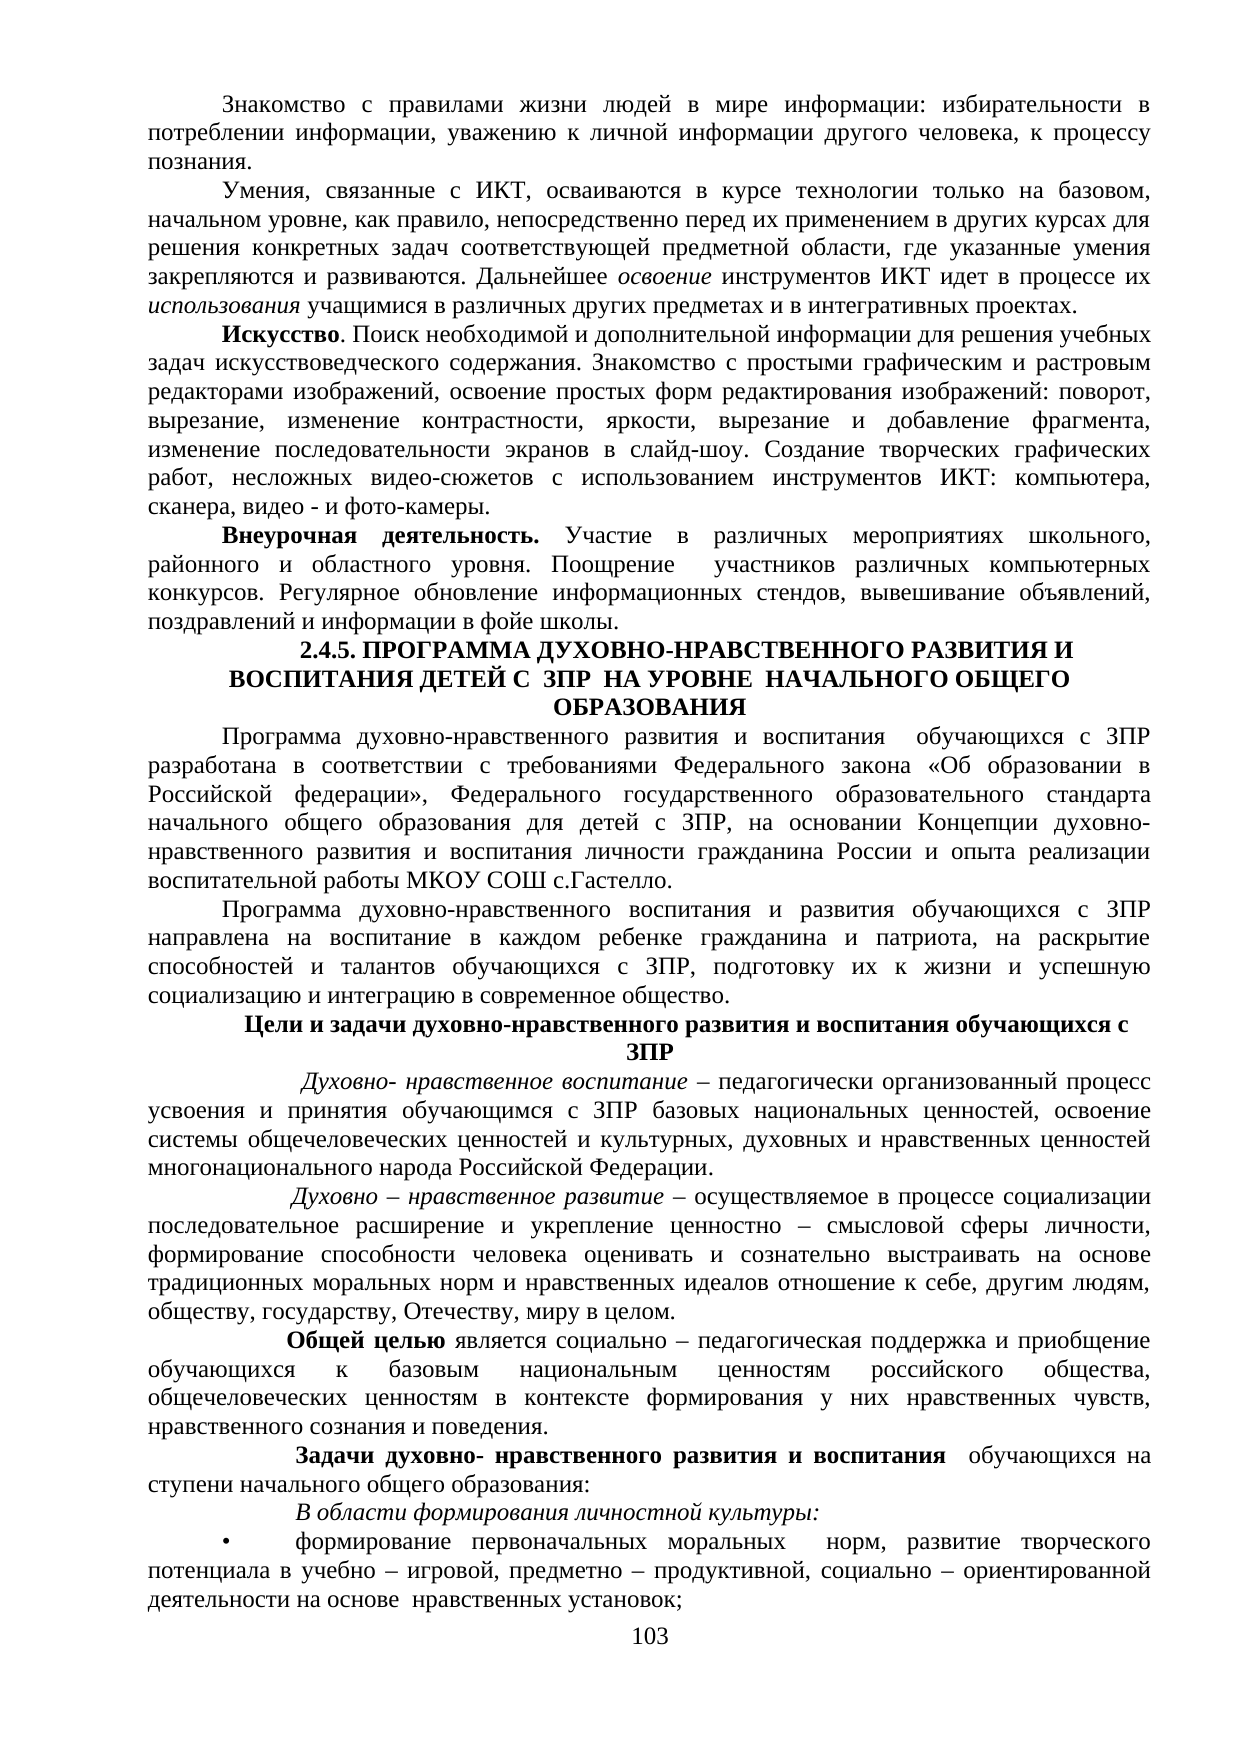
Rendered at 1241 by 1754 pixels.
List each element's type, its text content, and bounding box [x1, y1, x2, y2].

text Духовно – нравственное развитие – осуществляемое в процессе социализации последовательное расширение и укрепление ценностно – смысловой сферы личности, формирование способности человека оценивать и сознательно выстраивать на основе традиционных моральных норм и нравственных идеалов отношение к себе, другим людям, обществу, государству, Отечеству, миру в целом. [148, 1181, 1152, 1325]
text Духовно- нравственное воспитание – педагогически организованный процесс усвоения и принятия обучающимся с ЗПР базовых национальных ценностей, освоение системы общечеловеческих ценностей и культурных, духовных и нравственных ценностей многонационального народа Российской Федерации. [148, 1066, 1152, 1181]
text Общей целью является социально – педагогическая поддержка и приобщение обучающихся к базовым национальным ценностям российского общества, общечеловеческих ценностям в контексте формирования у них нравственных чувств, нравственного сознания и поведения. [148, 1325, 1152, 1440]
text Внеурочная деятельность. Участие в различных мероприятиях школьного, районного и областного уровня. Поощрение участников различных компьютерных конкурсов. Регулярное обновление информационных стендов, вывешивание объявлений, поздравлений и информации в фойе школы. [148, 520, 1152, 635]
text В области формирования личностной культуры: [148, 1497, 1152, 1526]
text Цели и задачи духовно-нравственного развития и воспитания обучающихся с ЗПР [148, 1009, 1152, 1066]
text Знакомство с правилами жизни людей в мире информации: избирательности в потреблении информации, уважению к личной информации другого человека, к процессу познания. [148, 89, 1152, 175]
list 2.4.5. ПРОГРАММА ДУХОВНО-НРАВСТВЕННОГО РАЗВИТИЯ И ВОСПИТАНИЯ ДЕТЕЙ С ЗПР НА УРОВНЕ НАЧАЛЬНОГО ОБЩЕГО ОБРАЗОВАНИЯ [148, 635, 1152, 721]
text Искусство. Поиск необходимой и дополнительной информации для решения учебных задач искусствоведческого содержания. Знакомство с простыми графическим и растровым редакторами изображений, освоение простых форм редактирования изображений: поворот, вырезание, изменение контрастности, яркости, вырезание и добавление фрагмента, изменение последовательности экранов в слайд-шоу. Создание творческих графических работ, несложных видео-сюжетов с использованием инструментов ИКТ: компьютера, сканера, видео - и фото-камеры. [148, 319, 1152, 520]
text Умения, связанные с ИКТ, осваиваются в курсе технологии только на базовом, начальном уровне, как правило, непосредственно перед их применением в других курсах для решения конкретных задач соответствующей предметной области, где указанные умения закрепляются и развиваются. Дальнейшее освоение инструментов ИКТ идет в процессе их использования учащимися в различных других предметах и в интегративных проектах. [148, 175, 1152, 319]
text Задачи духовно- нравственного развития и воспитания обучающихся на ступени начального общего образования: [148, 1440, 1152, 1497]
list формирование первоначальных моральных норм, развитие творческого потенциала в учебно – игровой, предметно – продуктивной, социально – ориентированной деятельности на основе нравственных установок; [148, 1526, 1152, 1612]
text Программа духовно-нравственного развития и воспитания обучающихся с ЗПР разработана в соответствии с требованиями Федерального закона «Об образовании в Российской федерации», Федерального государственного образовательного стандарта начального общего образования для детей с ЗПР, на основании Концепции духовно-нравственного развития и воспитания личности гражданина России и опыта реализации воспитательной работы МКОУ СОШ с.Гастелло. [148, 721, 1152, 894]
text Программа духовно-нравственного воспитания и развития обучающихся с ЗПР направлена на воспитание в каждом ребенке гражданина и патриота, на раскрытие способностей и талантов обучающихся с ЗПР, подготовку их к жизни и успешную социализацию и интеграцию в современное общество. [148, 894, 1152, 1009]
